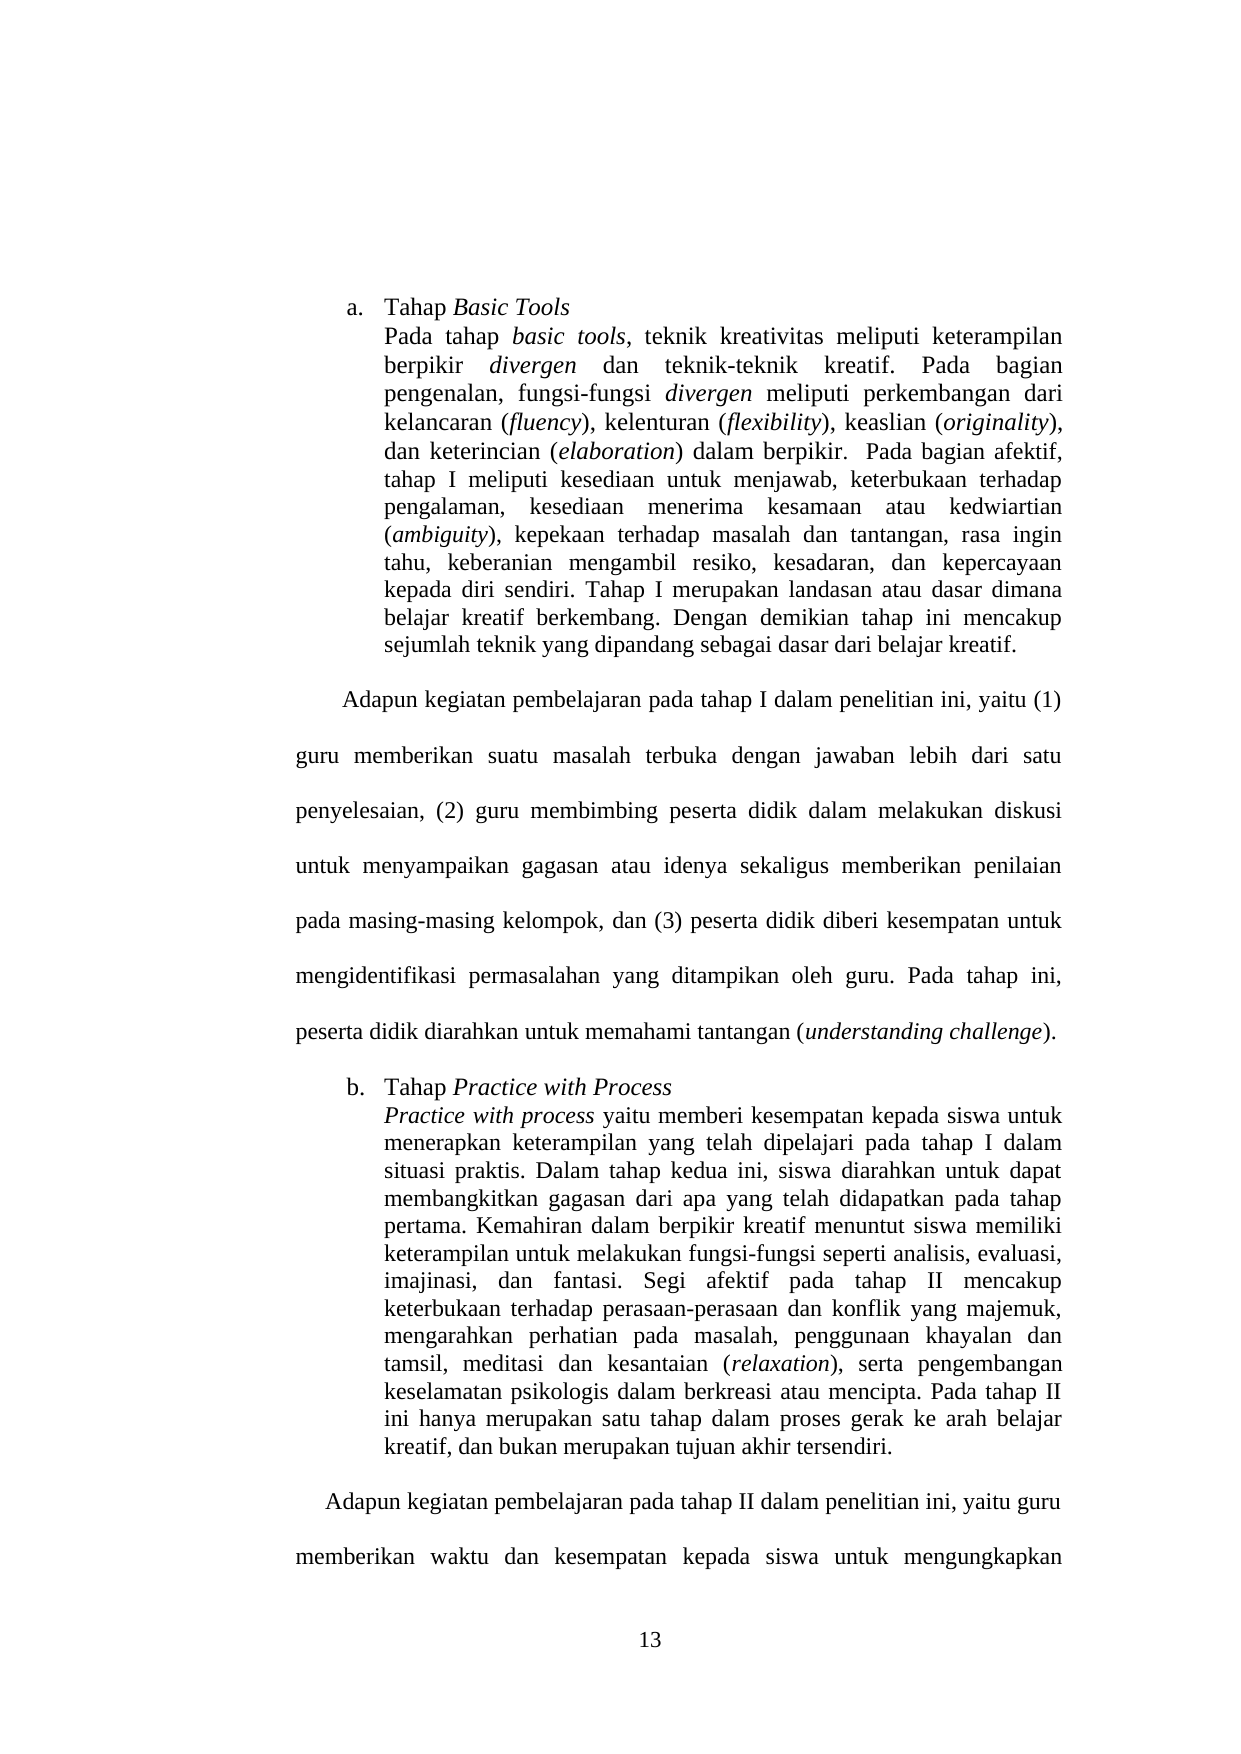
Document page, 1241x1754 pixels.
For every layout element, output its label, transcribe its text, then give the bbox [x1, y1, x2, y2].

list Tahap Practice with Process [346, 1072, 1063, 1101]
list Adapun kegiatan pembelajaran pada tahap I dalam penelitian ini, yaitu (1) guru memberikan suatu masalah terbuka dengan jawaban lebih dari satu penyelesaian, (2) guru membimbing peserta didik dalam melakukan diskusi untuk menyampaikan gagasan atau idenya sekaligus memberikan penilaian pada masing-masing kelompok, dan (3) peserta didik diberi kesempatan untuk mengidentifikasi permasalahan yang ditampikan oleh guru. Pada tahap ini, peserta didik diarahkan untuk memahami tantangan (understanding challenge). [295, 686, 1063, 1044]
text Practice with process yaitu memberi kesempatan kepada siswa untuk menerapkan keterampilan yang telah dipelajari pada tahap I dalam situasi praktis. Dalam tahap kedua ini, siswa diarahkan untuk dapat membangkitkan gagasan dari apa yang telah didapatkan pada tahap pertama. Kemahiran dalam berpikir kreatif menuntut siswa memiliki keterampilan untuk melakukan fungsi-fungsi seperti analisis, evaluasi, imajinasi, dan fantasi. Segi afektif pada tahap II mencakup keterbukaan terhadap perasaan-perasaan dan konflik yang majemuk, mengarahkan perhatian pada masalah, penggunaan khayalan dan tamsil, meditasi dan kesantaian (relaxation), serta pengembangan keselamatan psikologis dalam berkreasi atau mencipta. Pada tahap II ini hanya merupakan satu tahap dalam proses gerak ke arah belajar kreatif, dan bukan merupakan tujuan akhir tersendiri. [384, 1101, 1063, 1459]
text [295, 1487, 1063, 1570]
list Pada tahap basic tools, teknik kreativitas meliputi keterampilan berpikir divergen dan teknik-teknik kreatif. Pada bagian pengenalan, fungsi-fungsi divergen meliputi perkembangan dari kelancaran (fluency), kelenturan (flexibility), keaslian (originality), dan keterincian (elaboration) dalam berpikir. Pada bagian afektif, tahap I meliputi kesediaan untuk menjawab, keterbukaan terhadap pengalaman, kesediaan menerima kesamaan atau kedwiartian (ambiguity), kepekaan terhadap masalah dan tantangan, rasa ingin tahu, keberanian mengambil resiko, kesadaran, dan kepercayaan kepada diri sendiri. Tahap I merupakan landasan atau dasar dimana belajar kreatif berkembang. Dengan demikian tahap ini mencakup sejumlah teknik yang dipandang sebagai dasar dari belajar kreatif. [384, 321, 1063, 658]
list Tahap Basic Tools [346, 292, 1063, 321]
